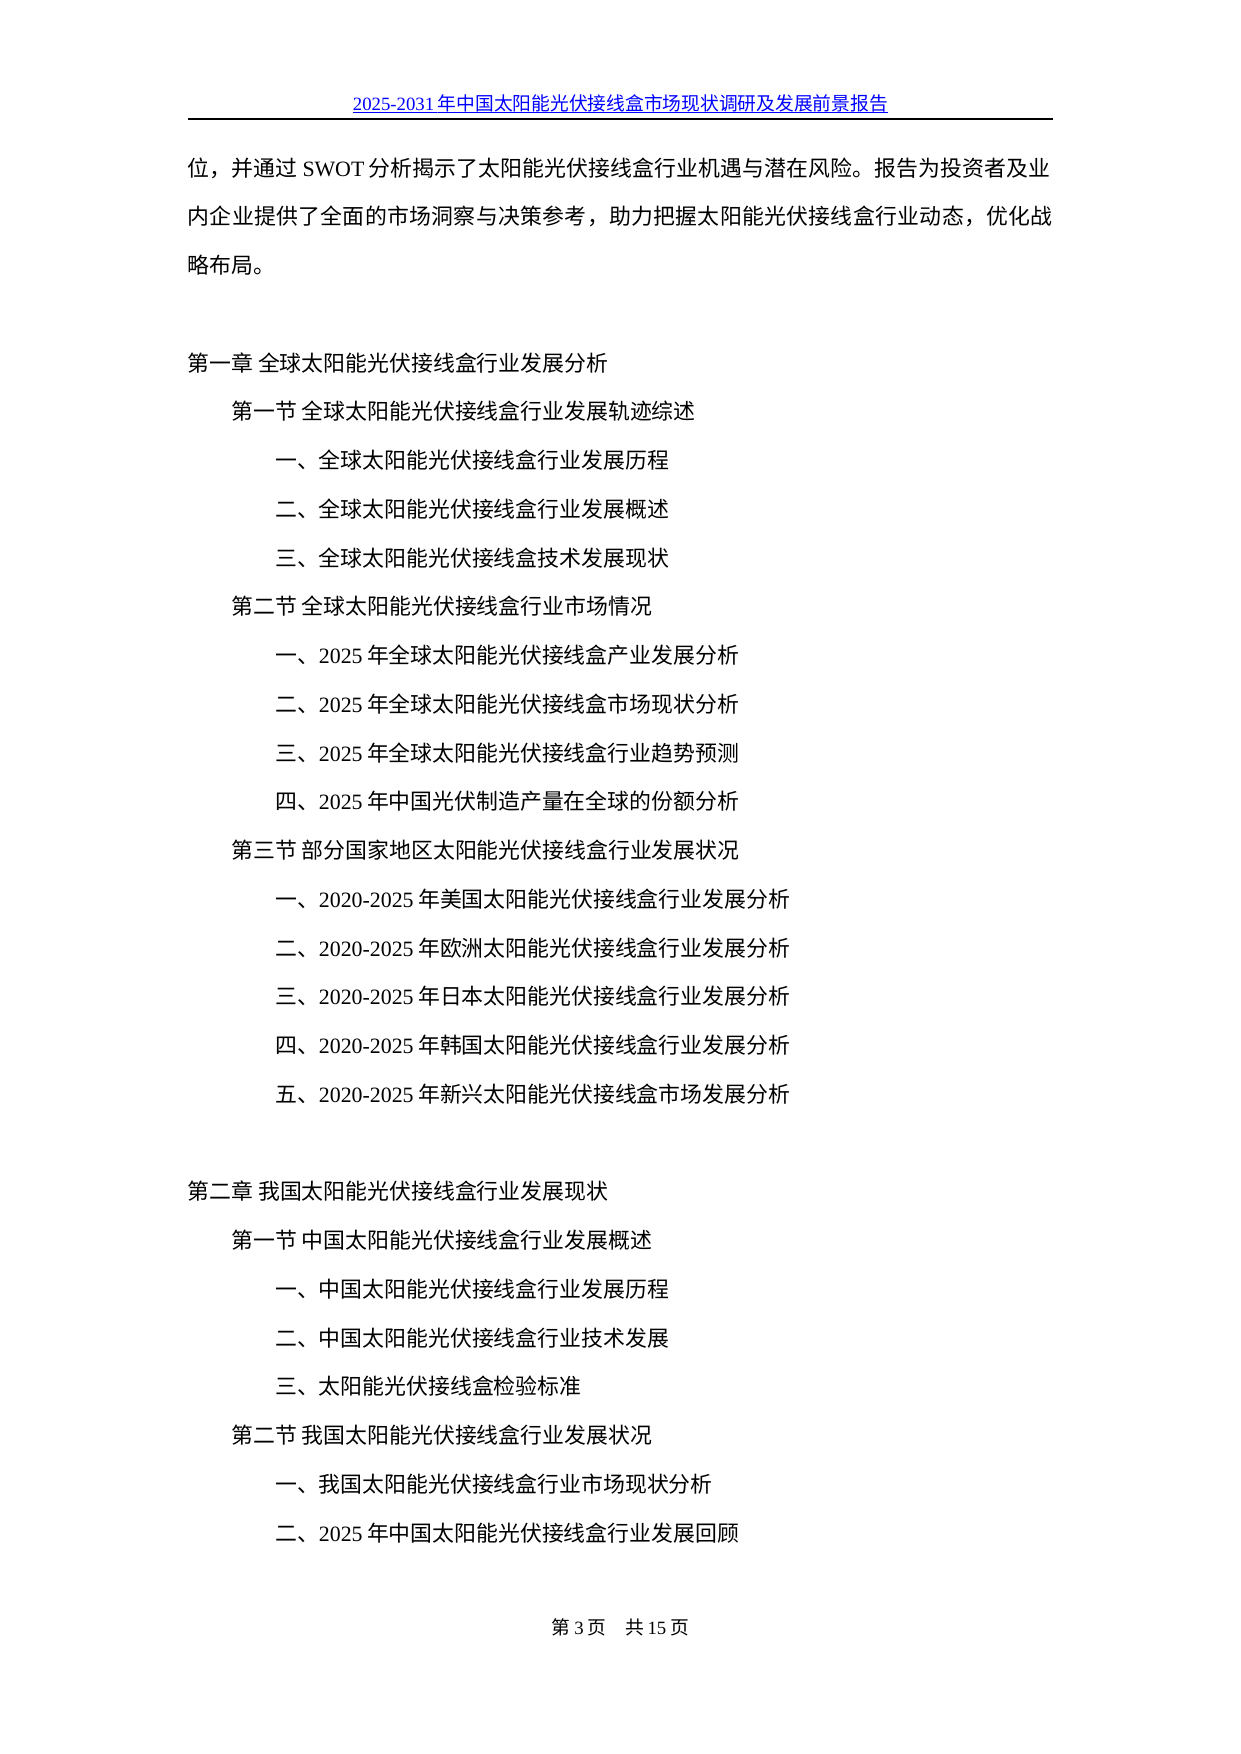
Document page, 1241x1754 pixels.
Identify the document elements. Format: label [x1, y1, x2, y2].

text [187, 150, 1053, 1548]
